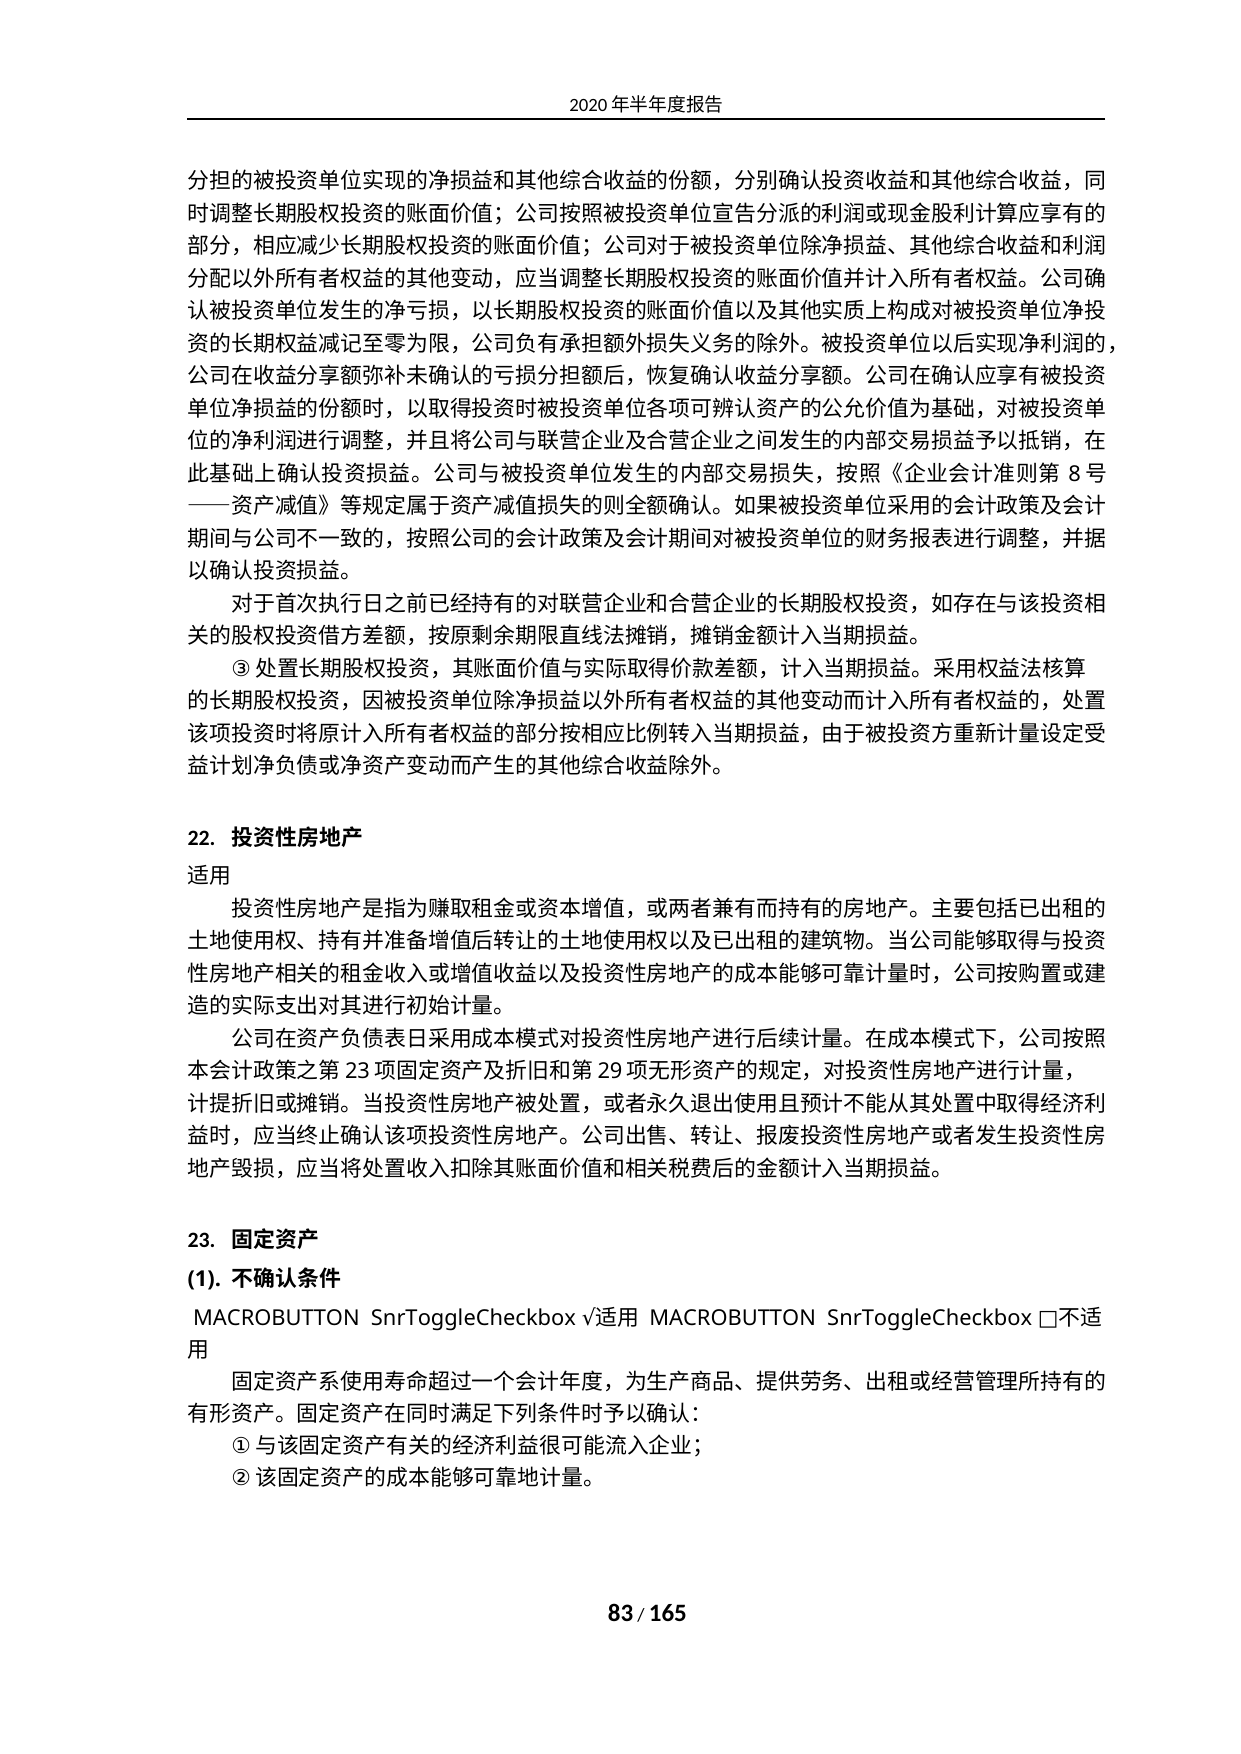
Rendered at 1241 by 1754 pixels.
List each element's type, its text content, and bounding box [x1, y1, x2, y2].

subtitle 投资性房地产 [187, 819, 1107, 852]
subtitle 固定资产 [187, 1222, 1107, 1254]
